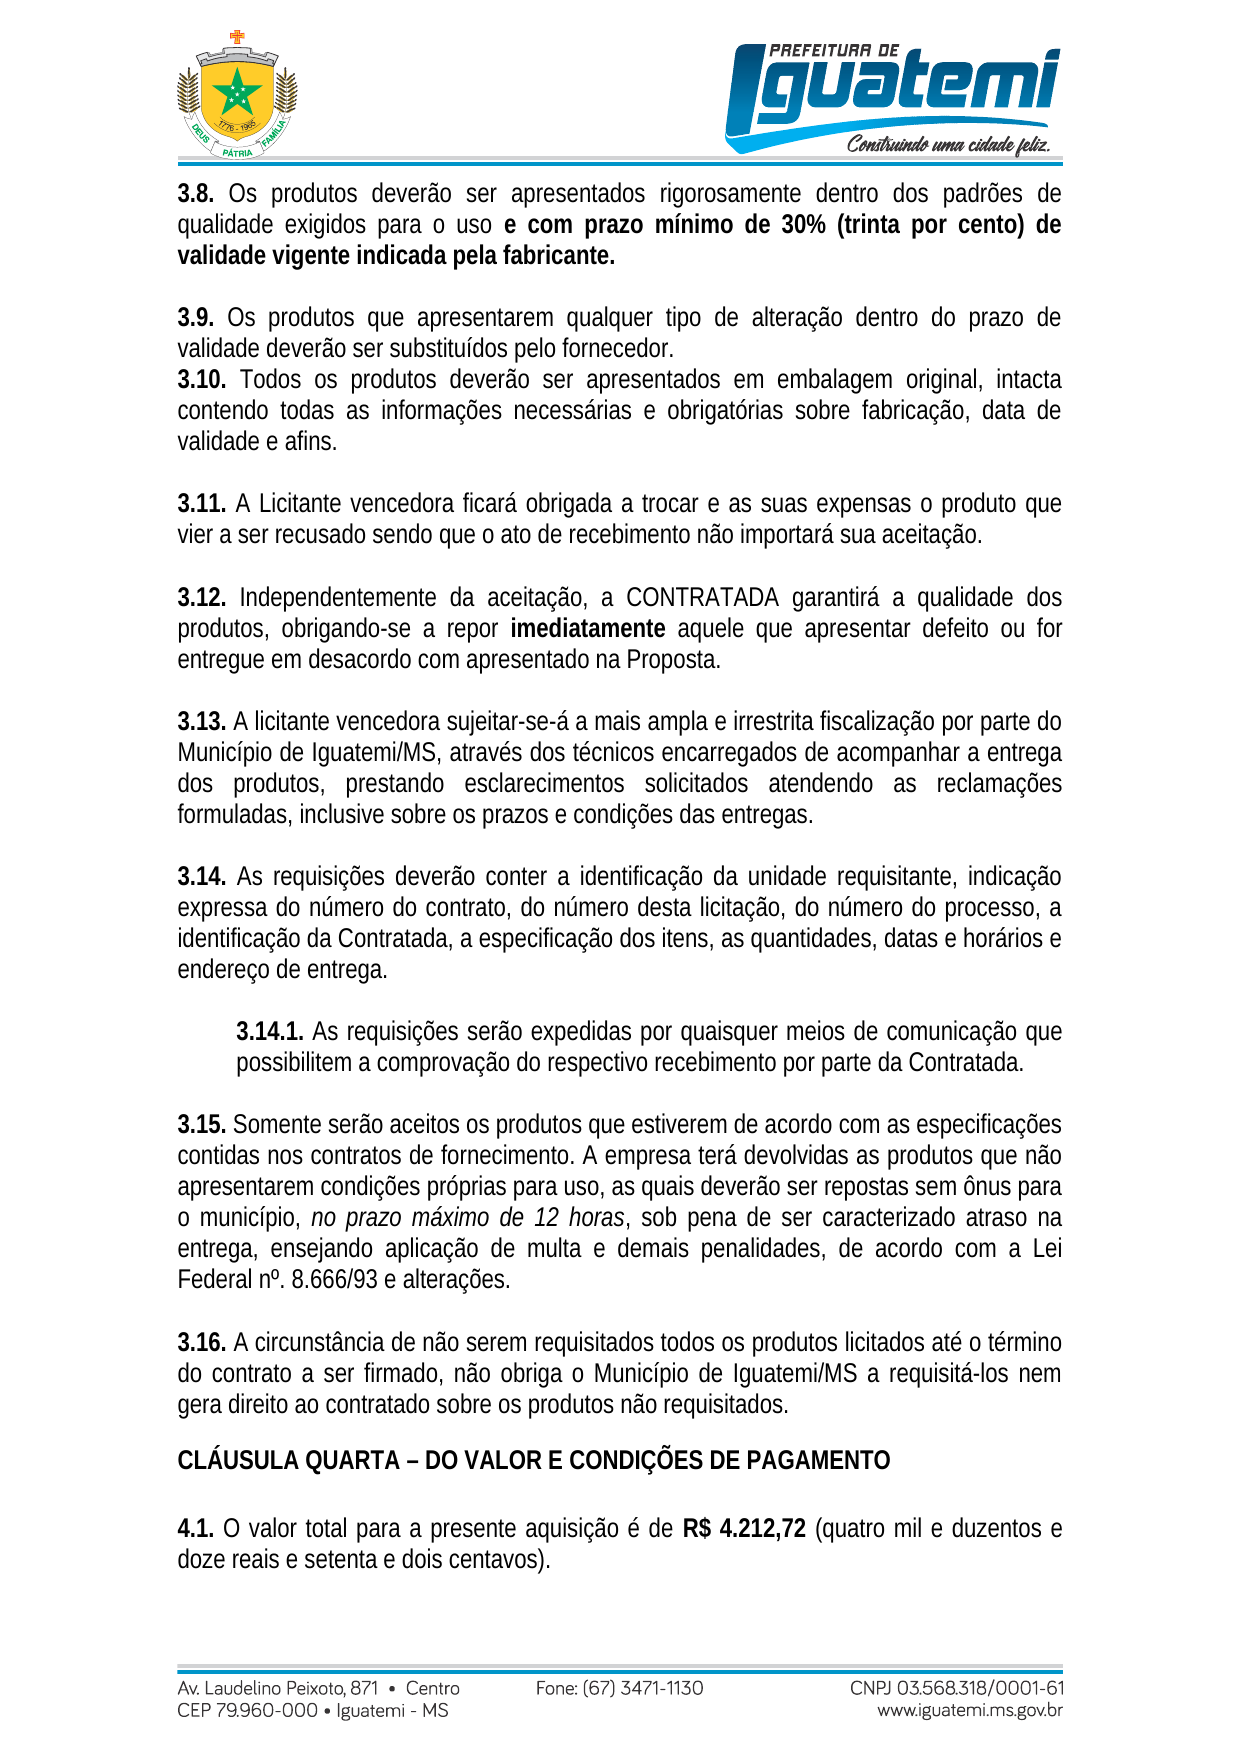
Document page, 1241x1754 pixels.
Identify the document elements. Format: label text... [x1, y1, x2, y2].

text 3.10. Todos os produtos deverão ser apresentados em embalagem original, intacta contendo todas as informações necessárias e obrigatórias sobre fabricação, data de validade e afins. [177, 363, 1063, 457]
text 3.11. A Licitante vencedora ficará obrigada a trocar e as suas expensas o produto que vier a ser recusado sendo que o ato de recebimento não importará sua aceitação. [177, 488, 1063, 550]
text 3.8. Os produtos deverão ser apresentados rigorosamente dentro dos padrões de qualidade exigidos para o uso e com prazo mínimo de 30% (trinta por cento) de validade vigente indicada pela fabricante. [177, 177, 1063, 270]
text 3.14.1. As requisições serão expedidas por quaisquer meios de comunicação que possibilitem a comprovação do respectivo recebimento por parte da Contratada. [236, 1015, 1063, 1077]
text 3.9. Os produtos que apresentarem qualquer tipo de alteração dentro do prazo de validade deverão ser substituídos pelo fornecedor. [177, 301, 1063, 363]
text 3.12. Independentemente da aceitação, a CONTRATADA garantirá a qualidade dos produtos, obrigando-se a repor imediatamente aquele que apresentar defeito ou for entregue em desacordo com apresentado na Proposta. [177, 581, 1063, 674]
text 3.16. A circunstância de não serem requisitados todos os produtos licitados até o término do contrato a ser firmado, não obriga o Município de Iguatemi/MS a requisitá-los nem gera direito ao contratado sobre os produtos não requisitados. [177, 1326, 1063, 1419]
text 3.13. A licitante vencedora sujeitar-se-á a mais ampla e irrestrita fiscalização por parte do Município de Iguatemi/MS, através dos técnicos encarregados de acompanhar a entrega dos produtos, prestando esclarecimentos solicitados atendendo as reclamações formuladas, inclusive sobre os prazos e condições das entregas. [177, 705, 1063, 829]
text 3.14. As requisições deverão conter a identificação da unidade requisitante, indicação expressa do número do contrato, do número desta licitação, do número do processo, a identificação da Contratada, a especificação dos itens, as quantidades, datas e horários e endereço de entrega. [177, 860, 1063, 984]
text 3.15. Somente serão aceitos os produtos que estiverem de acordo com as especificações contidas nos contratos de fornecimento. A empresa terá devolvidas as produtos que não apresentarem condições próprias para uso, as quais deverão ser repostas sem ônus para o município, no prazo máximo de 12 horas, sob pena de ser caracterizado atraso na entrega, ensejando aplicação de multa e demais penalidades, de acordo com a Lei Federal nº. 8.666/93 e alterações. [177, 1108, 1063, 1295]
text 4.1. O valor total para a presente aquisição é de R$ 4.212,72 (quatro mil e duzentos e doze reais e setenta e dois centavos). [177, 1512, 1063, 1574]
subtitle CLÁUSULA QUARTA – DO VALOR E CONDIÇÕES DE PAGAMENTO [177, 1444, 1127, 1475]
